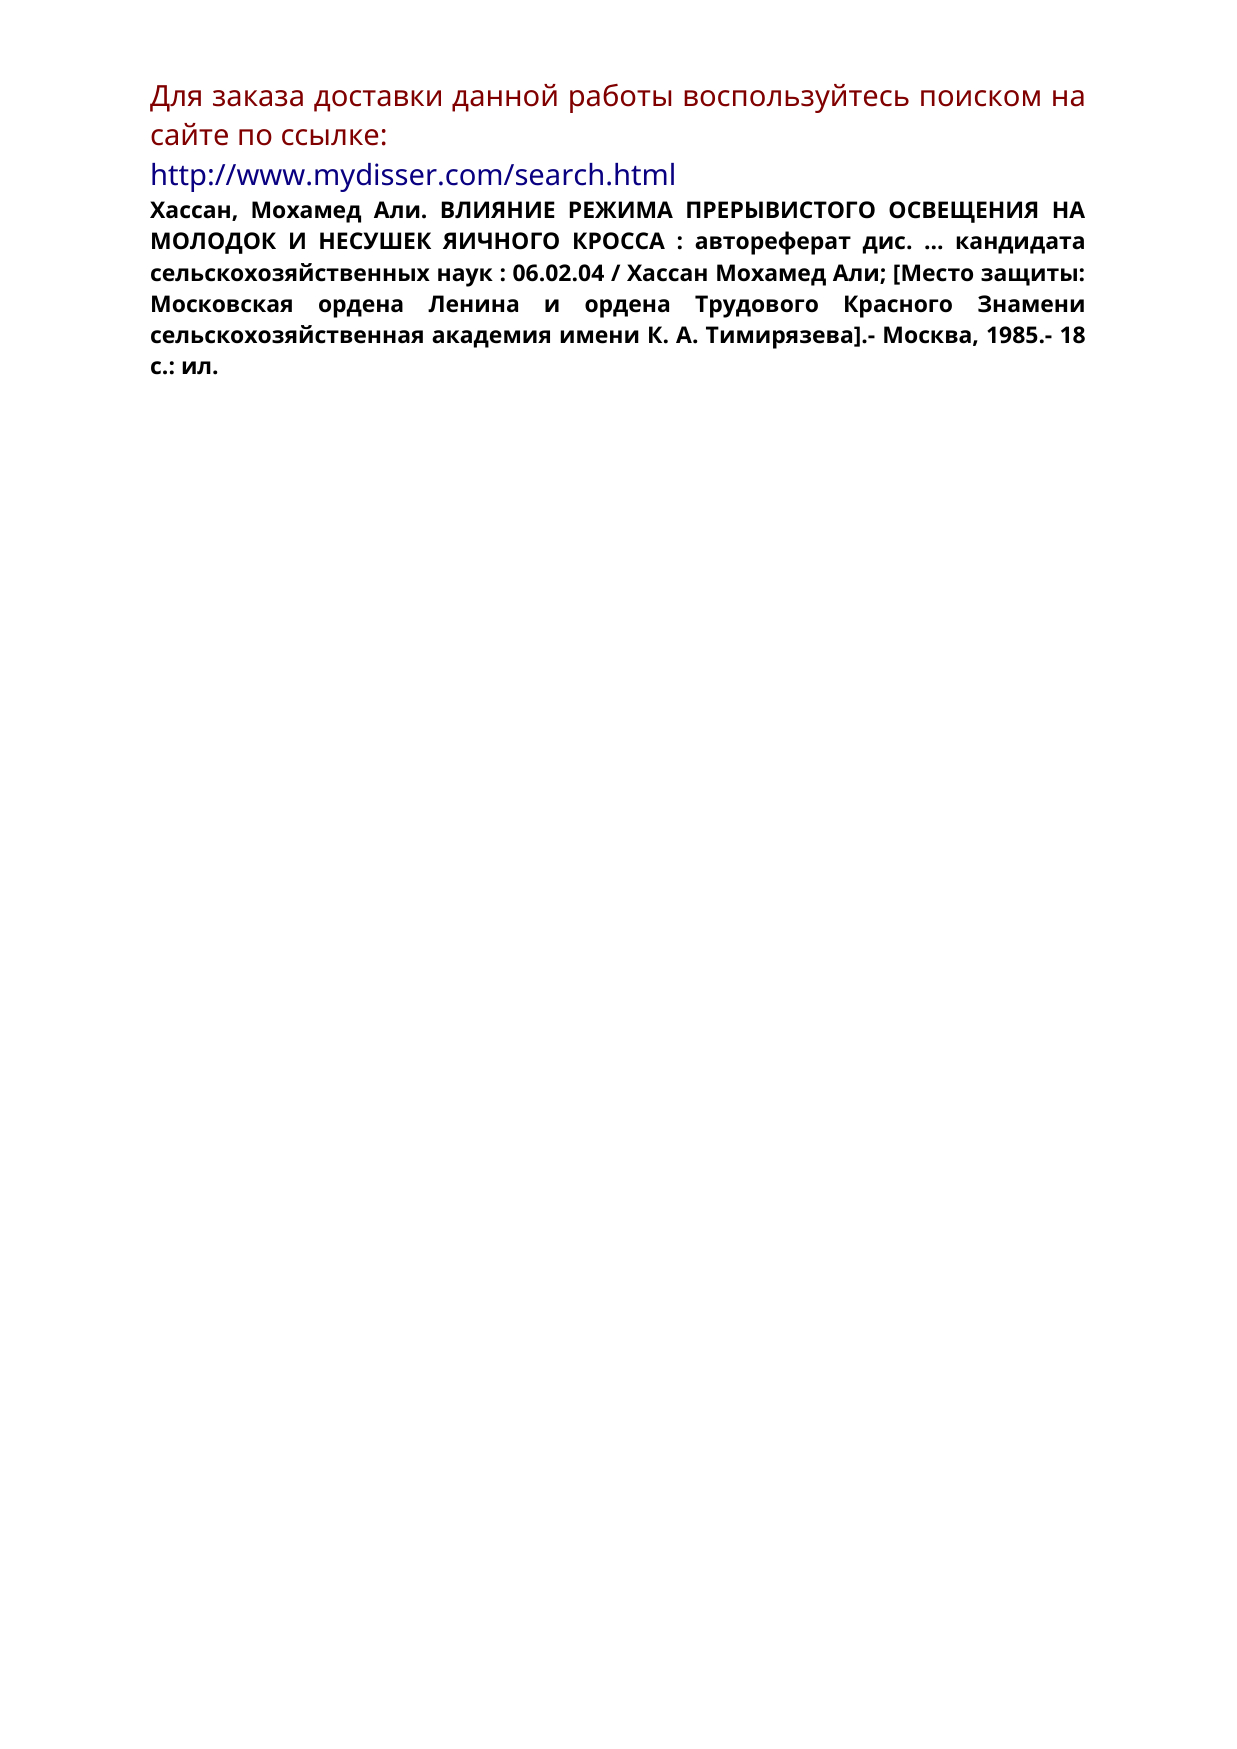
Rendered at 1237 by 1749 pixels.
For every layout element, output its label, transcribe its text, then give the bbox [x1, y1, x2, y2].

text Хассан, Мохамед Али. ВЛИЯНИЕ РЕЖИМА ПРЕРЫВИСТОГО ОСВЕЩЕНИЯ НА МОЛОДОК И НЕСУШЕК ЯИЧНОГО КРОССА : автореферат дис. ... кандидата сельскохозяйственных наук : 06.02.04 / Хассан Мохамед Али; [Место защиты: Московская ордена Ленина и ордена Трудового Красного Знамени сельскохозяйственная академия имени К. А. Тимирязева].- Москва, 1985.- 18 с.: ил. [150, 194, 1086, 382]
